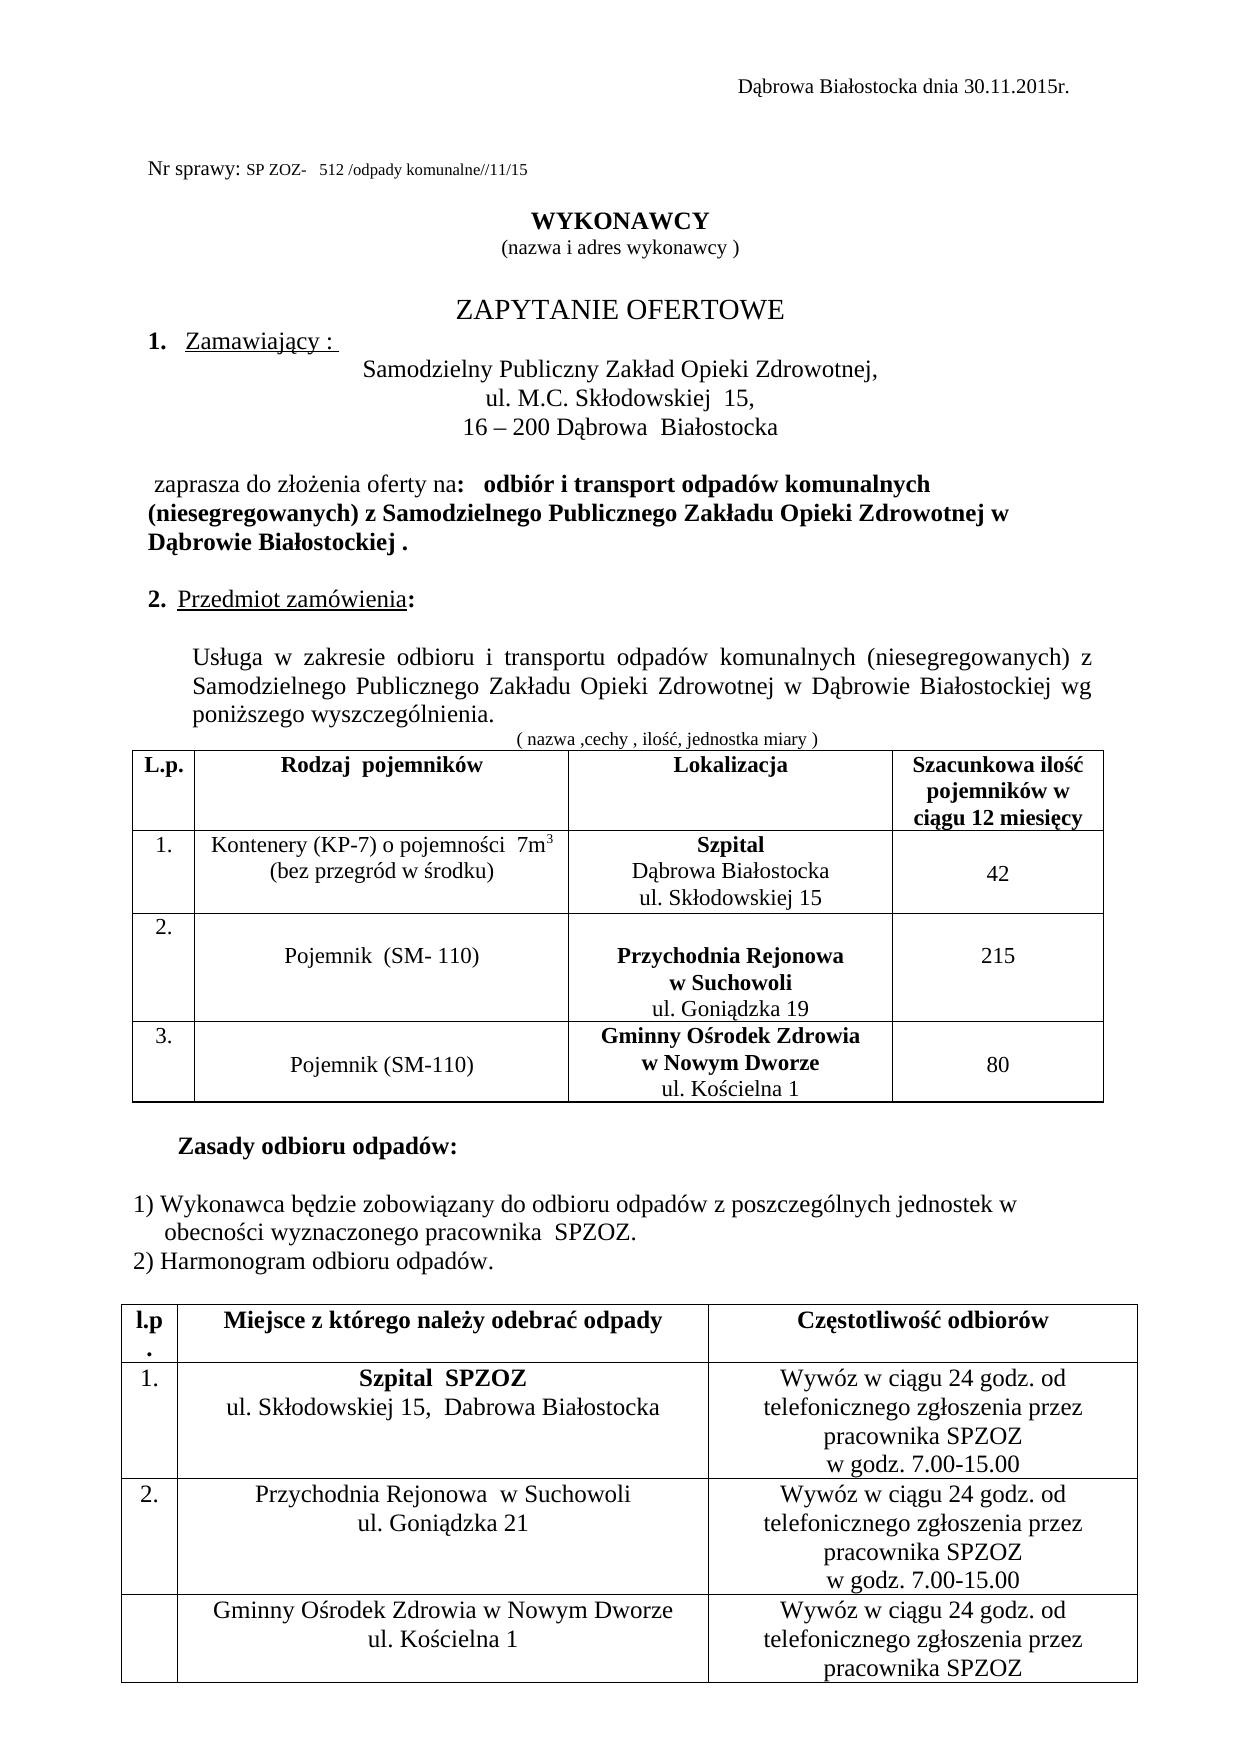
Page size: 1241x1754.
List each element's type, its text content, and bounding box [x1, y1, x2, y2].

text WYKONAWCY [148, 206, 1093, 234]
table_cell Wywóz w ciągu 24 godz. od telefonicznego zgłoszenia przez pracownika SPZOZ w godz. 7.00-15.00 [709, 1363, 1137, 1478]
table_header Miejsce z którego należy odebrać odpady [178, 1305, 708, 1362]
table_header L.p. [133, 751, 194, 830]
text Samodzielny Publiczny Zakład Opieki Zdrowotnej, [148, 354, 1093, 383]
table_cell Przychodnia Rejonowa w Suchowoli ul. Goniądzka 21 [178, 1479, 708, 1594]
text (nazwa i adres wykonawcy ) [148, 234, 1093, 259]
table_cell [709, 1479, 1137, 1594]
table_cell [709, 1595, 1137, 1682]
table_cell [122, 1595, 177, 1682]
table_header l.p. [122, 1305, 177, 1362]
list obecności wyznaczonego pracownika SPZOZ. [133, 1217, 1093, 1246]
table_cell Gminny Ośrodek Zdrowia w Nowym Dworze ul. Kościelna 1 [569, 1022, 892, 1101]
text zaprasza do złożenia oferty na: odbiór i transport odpadów komunalnych (niesegregowanych) z Samodzielnego Publicznego Zakładu Opieki Zdrowotnej w Dąbrowie Białostockiej . [148, 469, 1093, 556]
table_header Rodzaj pojemników [195, 751, 568, 830]
text Usługa w zakresie odbioru i transportu odpadów komunalnych (niesegregowanych) z Samodzielnego Publicznego Zakładu Opieki Zdrowotnej w Dąbrowie Białostockiej wg poniższego wyszczególnienia. [192, 642, 1093, 728]
table_cell 2. [133, 914, 194, 1021]
list Zamawiający : [148, 326, 1093, 354]
table_header Lokalizacja [569, 751, 892, 830]
table_cell 1. [122, 1363, 177, 1478]
text 16 – 200 Dąbrowa Białostocka [148, 412, 1093, 441]
text ( nazwa ,cechy , ilość, jednostka miary ) [443, 728, 1093, 750]
list Zasady odbioru odpadów: [177, 1131, 1093, 1160]
table_header Częstotliwość odbiorów [709, 1305, 1137, 1362]
text ZAPYTANIE OFERTOWE [148, 292, 1093, 326]
text ul. M.C. Skłodowskiej 15, [148, 383, 1093, 412]
table_cell Szpital SPZOZ ul. Skłodowskiej 15, Dabrowa Białostocka [178, 1363, 708, 1478]
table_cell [178, 1595, 708, 1682]
table_cell 80 [893, 1022, 1103, 1101]
table_cell 2. [122, 1479, 177, 1594]
table_header Szacunkowa ilość pojemników w ciągu 12 miesięcy [893, 751, 1103, 830]
list 2) Harmonogram odbioru odpadów. [133, 1246, 1093, 1275]
table_cell Kontenery (KP-7) o pojemności 7m3 (bez przegród w środku) [195, 831, 568, 912]
table_cell Szpital Dąbrowa Białostocka ul. Skłodowskiej 15 [569, 831, 892, 912]
text Nr sprawy: SP ZOZ- 512 /odpady komunalne//11/15 [148, 155, 1093, 179]
text Dąbrowa Białostocka dnia 30.11.2015r. [148, 74, 1093, 98]
table_cell Pojemnik (SM- 110) [195, 914, 568, 1021]
table_cell 215 [893, 914, 1103, 1021]
table_cell 3. [133, 1022, 194, 1101]
table_cell Przychodnia Rejonowa w Suchowoli ul. Goniądzka 19 [569, 914, 892, 1021]
table_cell 42 [893, 831, 1103, 912]
list Przedmiot zamówienia: [148, 584, 1093, 613]
table_cell Pojemnik (SM-110) [195, 1022, 568, 1101]
list 1) Wykonawca będzie zobowiązany do odbioru odpadów z poszczególnych jednostek w [133, 1189, 1093, 1217]
table_cell 1. [133, 831, 194, 912]
